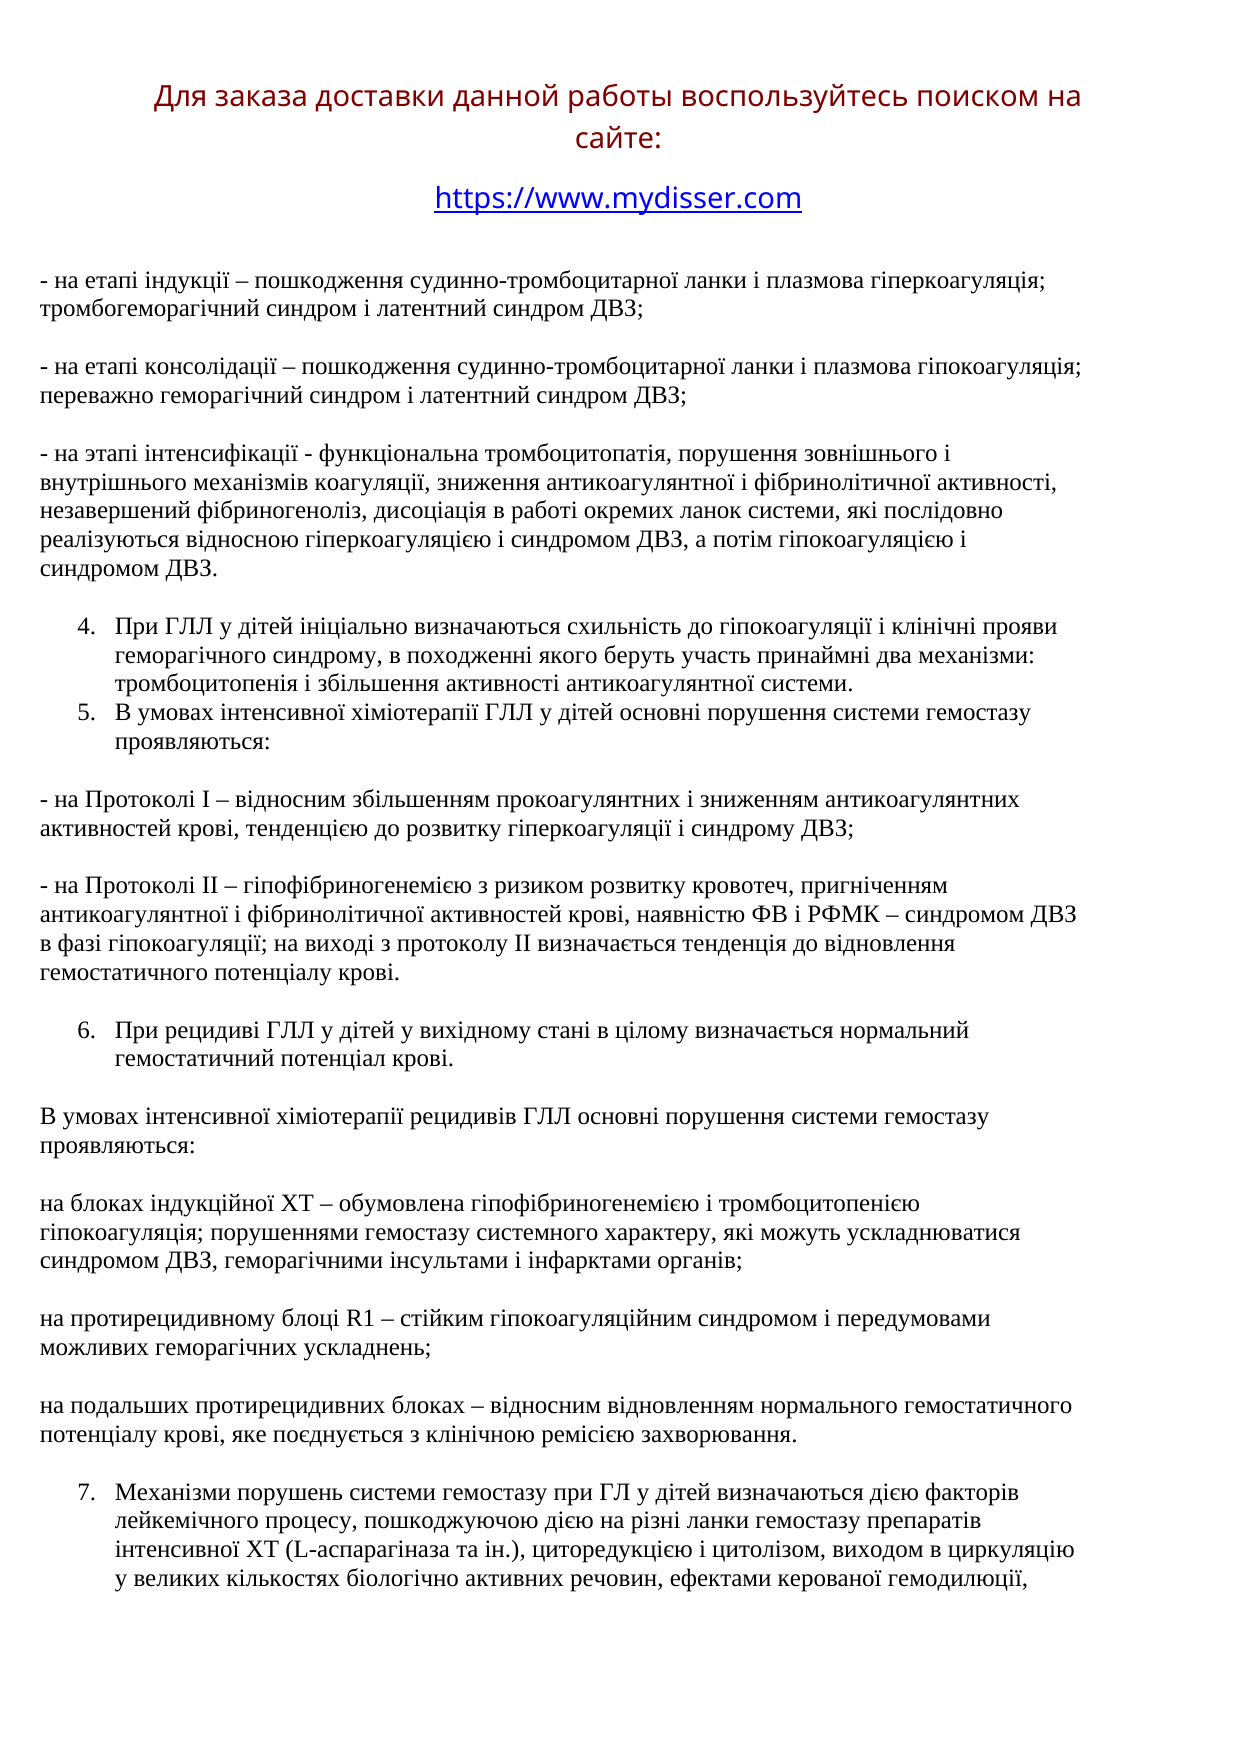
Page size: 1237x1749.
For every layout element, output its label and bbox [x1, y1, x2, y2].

table_cell [40, 236, 1086, 1592]
